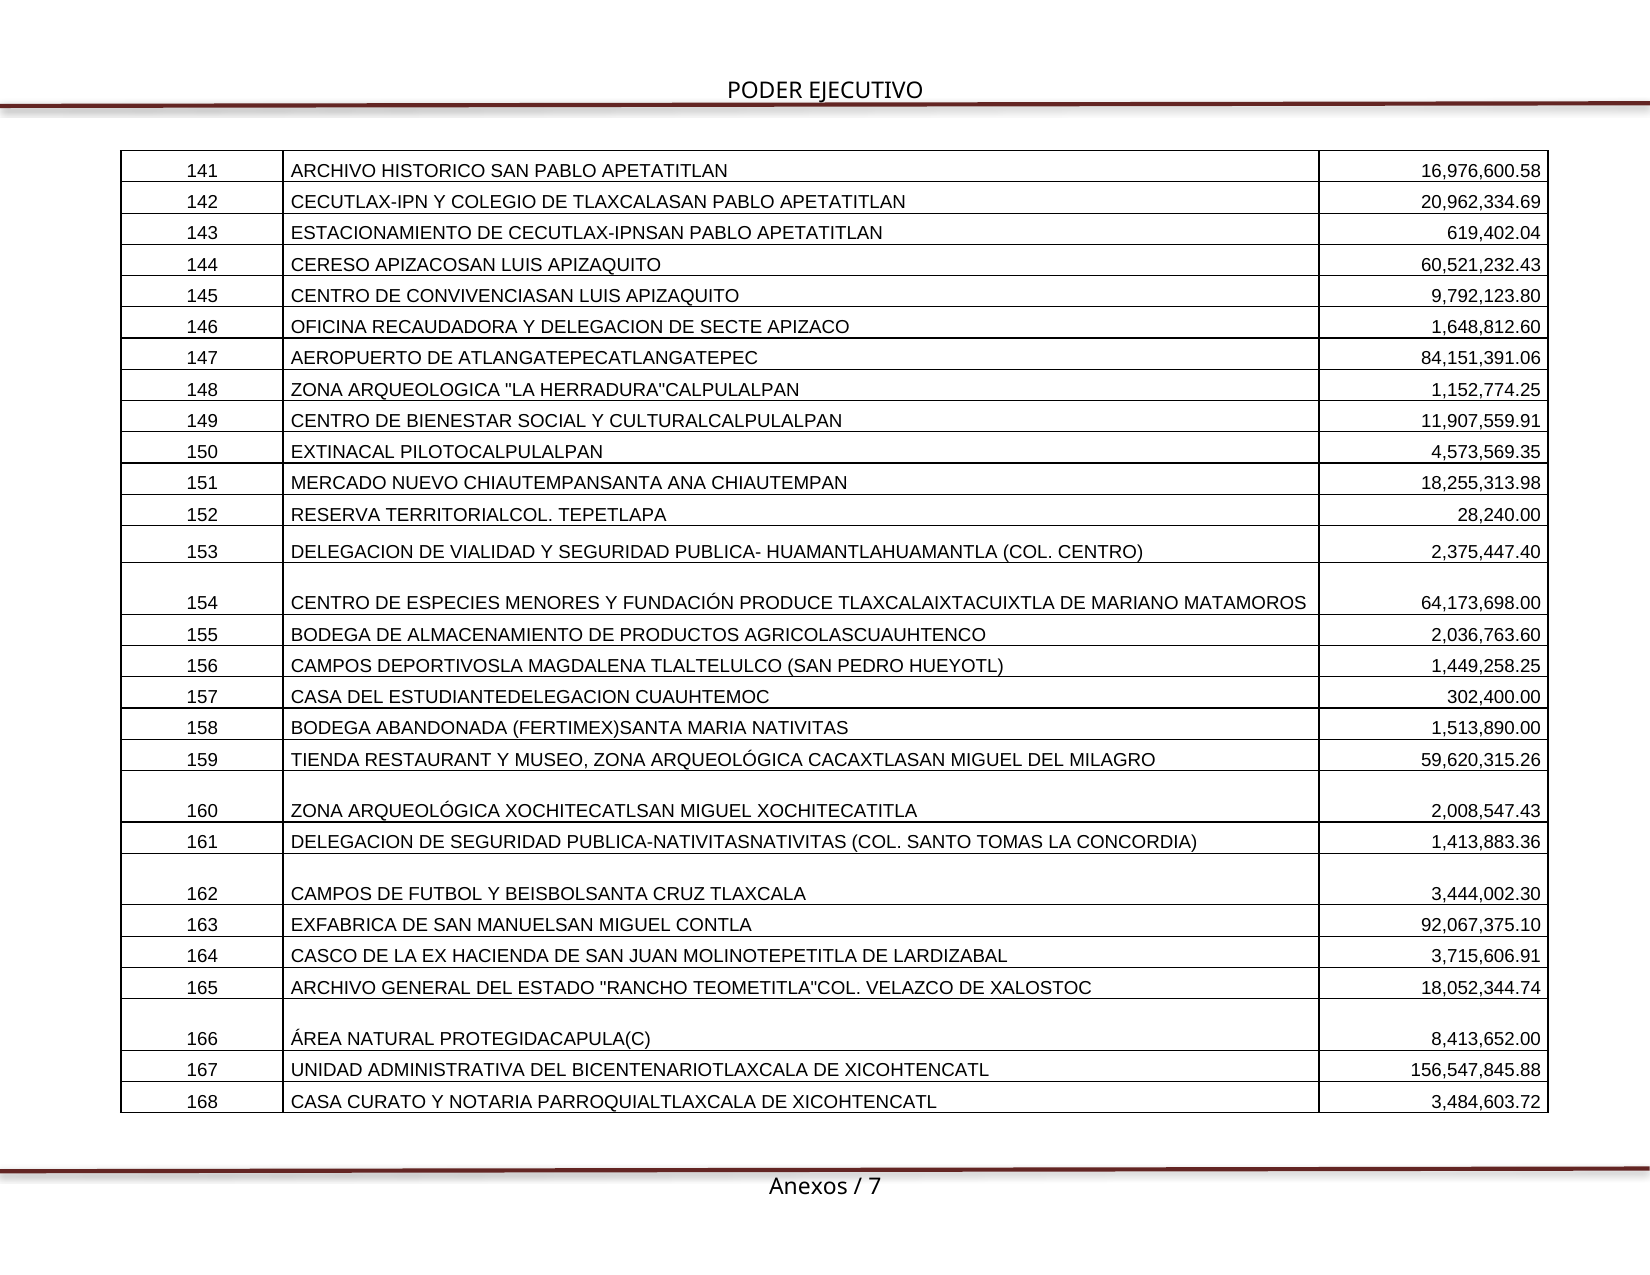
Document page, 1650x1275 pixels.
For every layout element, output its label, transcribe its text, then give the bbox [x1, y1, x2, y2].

table_cell 163 [122, 905, 282, 936]
table_cell 141 [122, 151, 282, 181]
table_cell UNIDAD ADMINISTRATIVA DEL BICENTENARIOTLAXCALA DE XICOHTENCATL [284, 1051, 1318, 1081]
table_cell 84,151,391.06 [1320, 339, 1547, 369]
table_cell 3,444,002.30 [1320, 854, 1547, 904]
table_cell 164 [122, 937, 282, 967]
table_cell 158 [122, 709, 282, 739]
table_cell 3,484,603.72 [1320, 1082, 1547, 1112]
table_cell TIENDA RESTAURANT Y MUSEO, ZONA ARQUEOLÓGICA CACAXTLASAN MIGUEL DEL MILAGRO [284, 740, 1318, 770]
table_cell DELEGACION DE VIALIDAD Y SEGURIDAD PUBLICA- HUAMANTLAHUAMANTLA (COL. CENTRO) [284, 526, 1318, 562]
table_cell 619,402.04 [1320, 214, 1547, 244]
table_cell OFICINA RECAUDADORA Y DELEGACION DE SECTE APIZACO [284, 307, 1318, 337]
table_cell CAMPOS DE FUTBOL Y BEISBOLSANTA CRUZ TLAXCALA [284, 854, 1318, 904]
table_cell ZONA ARQUEOLOGICA "LA HERRADURA"CALPULALPAN [284, 370, 1318, 400]
table_cell 142 [122, 182, 282, 212]
table_cell CERESO APIZACOSAN LUIS APIZAQUITO [284, 245, 1318, 275]
table_cell 157 [122, 677, 282, 707]
table_cell 153 [122, 526, 282, 562]
table_cell 155 [122, 615, 282, 645]
table_cell 156 [122, 646, 282, 676]
table_cell 28,240.00 [1320, 495, 1547, 525]
table_cell 2,375,447.40 [1320, 526, 1547, 562]
table_cell 2,036,763.60 [1320, 615, 1547, 645]
table_cell 143 [122, 214, 282, 244]
table_cell CENTRO DE CONVIVENCIASAN LUIS APIZAQUITO [284, 276, 1318, 306]
table_cell 161 [122, 823, 282, 853]
table_cell 1,152,774.25 [1320, 370, 1547, 400]
table_cell 1,513,890.00 [1320, 709, 1547, 739]
table_cell ZONA ARQUEOLÓGICA XOCHITECATLSAN MIGUEL XOCHITECATITLA [284, 771, 1318, 821]
table_cell 159 [122, 740, 282, 770]
table_cell 145 [122, 276, 282, 306]
table_cell ESTACIONAMIENTO DE CECUTLAX-IPNSAN PABLO APETATITLAN [284, 214, 1318, 244]
table_cell 20,962,334.69 [1320, 182, 1547, 212]
table_cell 152 [122, 495, 282, 525]
table_cell 1,413,883.36 [1320, 823, 1547, 853]
table_cell 151 [122, 464, 282, 494]
table_cell 302,400.00 [1320, 677, 1547, 707]
table_cell CENTRO DE ESPECIES MENORES Y FUNDACIÓN PRODUCE TLAXCALAIXTACUIXTLA DE MARIANO MATAMOROS [284, 563, 1318, 614]
table_cell 16,976,600.58 [1320, 151, 1547, 181]
table_cell AEROPUERTO DE ATLANGATEPECATLANGATEPEC [284, 339, 1318, 369]
table_cell 11,907,559.91 [1320, 401, 1547, 431]
table_cell CASA CURATO Y NOTARIA PARROQUIALTLAXCALA DE XICOHTENCATL [284, 1082, 1318, 1112]
table_cell DELEGACION DE SEGURIDAD PUBLICA-NATIVITASNATIVITAS (COL. SANTO TOMAS LA CONCORDIA) [284, 823, 1318, 853]
table_cell 147 [122, 339, 282, 369]
table_cell RESERVA TERRITORIALCOL. TEPETLAPA [284, 495, 1318, 525]
table_cell 1,449,258.25 [1320, 646, 1547, 676]
table_cell 92,067,375.10 [1320, 905, 1547, 936]
table_cell 8,413,652.00 [1320, 999, 1547, 1049]
table_cell 156,547,845.88 [1320, 1051, 1547, 1081]
table_cell ARCHIVO HISTORICO SAN PABLO APETATITLAN [284, 151, 1318, 181]
table_cell 60,521,232.43 [1320, 245, 1547, 275]
table_cell 154 [122, 563, 282, 614]
table_cell 149 [122, 401, 282, 431]
table_cell CASCO DE LA EX HACIENDA DE SAN JUAN MOLINOTEPETITLA DE LARDIZABAL [284, 937, 1318, 967]
table_cell 165 [122, 968, 282, 998]
table_cell 160 [122, 771, 282, 821]
table_cell CECUTLAX-IPN Y COLEGIO DE TLAXCALASAN PABLO APETATITLAN [284, 182, 1318, 212]
table_cell 150 [122, 432, 282, 462]
table_cell 59,620,315.26 [1320, 740, 1547, 770]
table_cell CASA DEL ESTUDIANTEDELEGACION CUAUHTEMOC [284, 677, 1318, 707]
table_cell 3,715,606.91 [1320, 937, 1547, 967]
table_cell CAMPOS DEPORTIVOSLA MAGDALENA TLALTELULCO (SAN PEDRO HUEYOTL) [284, 646, 1318, 676]
table_cell 168 [122, 1082, 282, 1112]
table_cell 18,052,344.74 [1320, 968, 1547, 998]
table_cell BODEGA DE ALMACENAMIENTO DE PRODUCTOS AGRICOLASCUAUHTENCO [284, 615, 1318, 645]
table_cell 146 [122, 307, 282, 337]
table_cell 64,173,698.00 [1320, 563, 1547, 614]
table_cell 162 [122, 854, 282, 904]
table_cell MERCADO NUEVO CHIAUTEMPANSANTA ANA CHIAUTEMPAN [284, 464, 1318, 494]
table_cell BODEGA ABANDONADA (FERTIMEX)SANTA MARIA NATIVITAS [284, 709, 1318, 739]
table_cell CENTRO DE BIENESTAR SOCIAL Y CULTURALCALPULALPAN [284, 401, 1318, 431]
table_cell 4,573,569.35 [1320, 432, 1547, 462]
table_cell 1,648,812.60 [1320, 307, 1547, 337]
table_cell 18,255,313.98 [1320, 464, 1547, 494]
table_cell EXFABRICA DE SAN MANUELSAN MIGUEL CONTLA [284, 905, 1318, 936]
table_cell ARCHIVO GENERAL DEL ESTADO "RANCHO TEOMETITLA"COL. VELAZCO DE XALOSTOC [284, 968, 1318, 998]
table_cell 144 [122, 245, 282, 275]
table_cell EXTINACAL PILOTOCALPULALPAN [284, 432, 1318, 462]
table_cell 166 [122, 999, 282, 1049]
table_cell 9,792,123.80 [1320, 276, 1547, 306]
table_cell 167 [122, 1051, 282, 1081]
table_cell 148 [122, 370, 282, 400]
table_cell ÁREA NATURAL PROTEGIDACAPULA(C) [284, 999, 1318, 1049]
table_cell 2,008,547.43 [1320, 771, 1547, 821]
